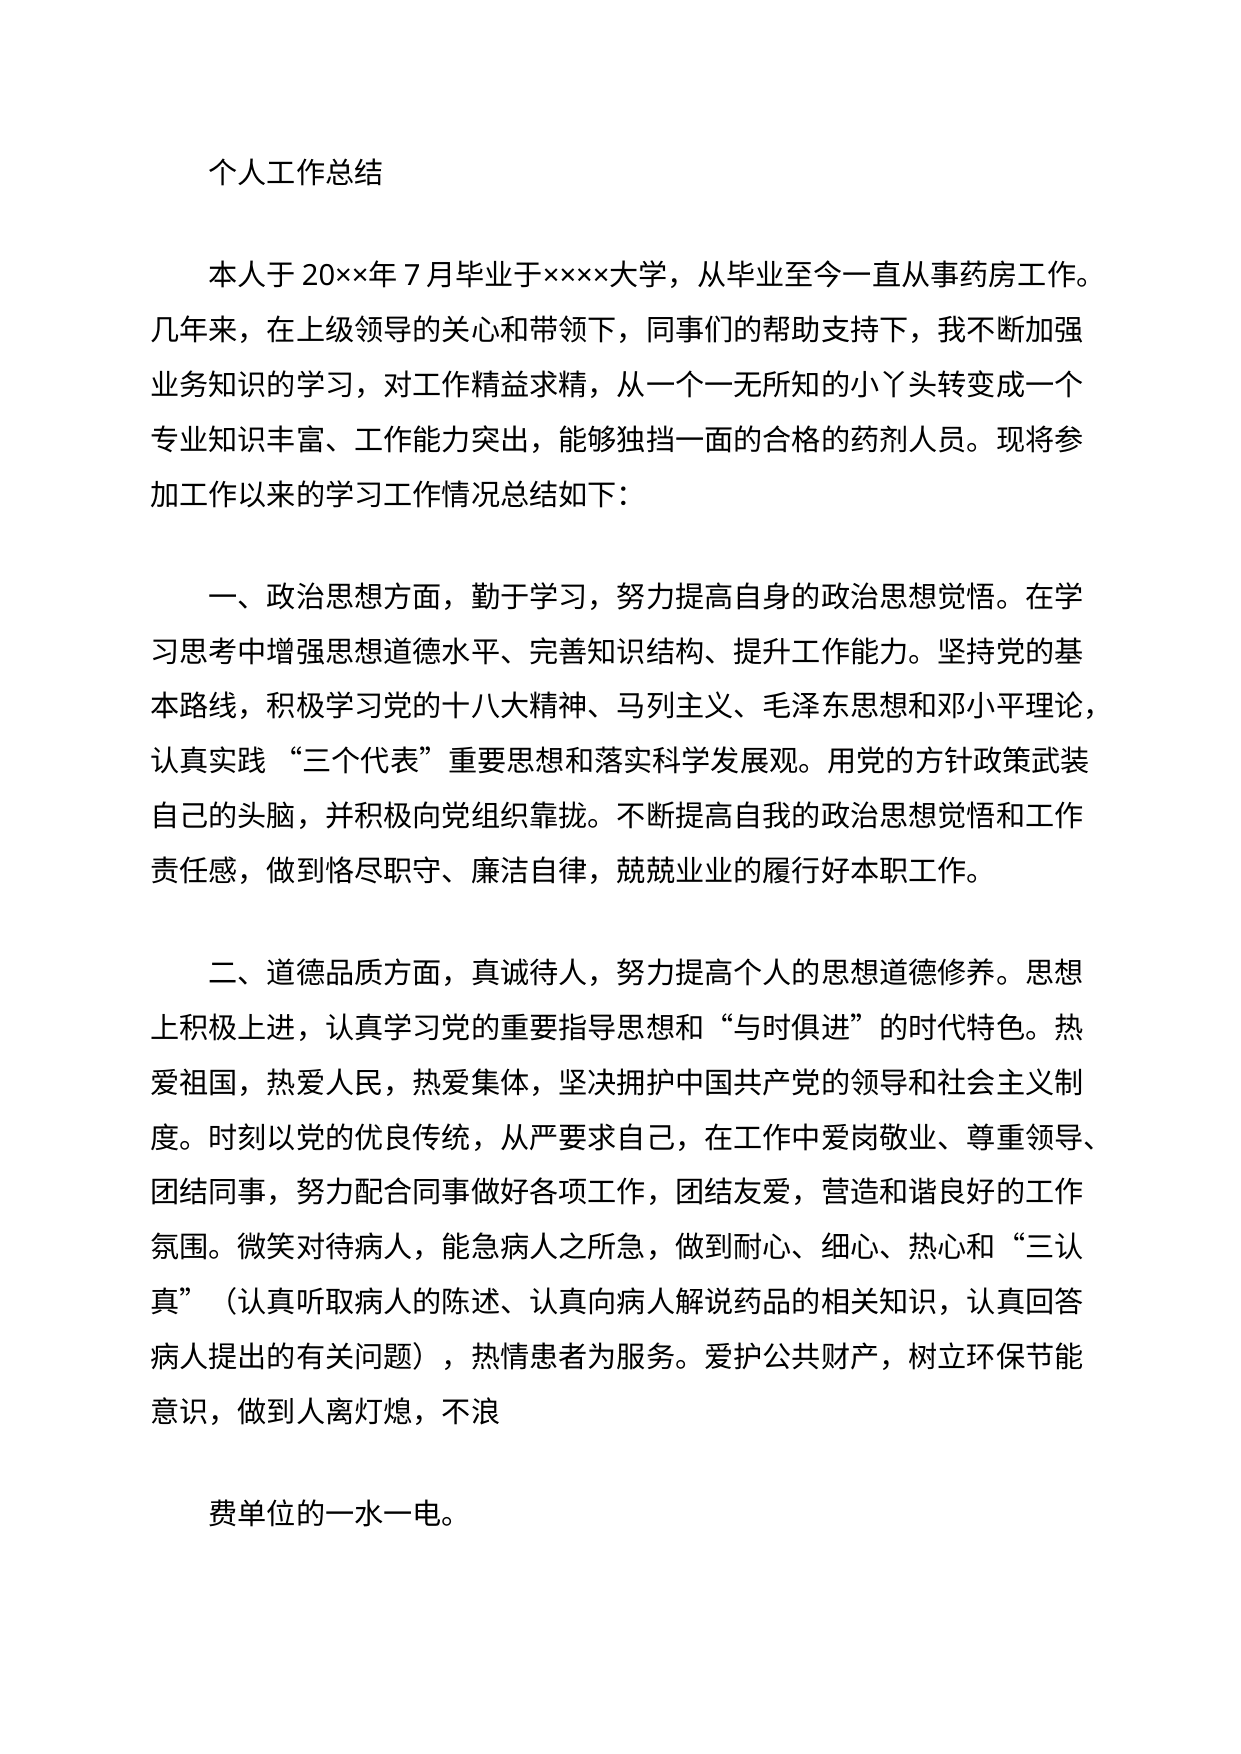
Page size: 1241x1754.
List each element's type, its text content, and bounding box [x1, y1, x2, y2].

text 二、道德品质方面，真诚待人，努力提高个人的思想道德修养。思想上积极上进，认真学习党的重要指导思想和“与时俱进”的时代特色。热爱祖国，热爱人民，热爱集体，坚决拥护中国共产党的领导和社会主义制度。时刻以党的优良传统，从严要求自己，在工作中爱岗敬业、尊重领导、团结同事，努力配合同事做好各项工作，团结友爱，营造和谐良好的工作氛围。微笑对待病人，能急病人之所急，做到耐心、细心、热心和“三认真”（认真听取病人的陈述、认真向病人解说药品的相关知识，认真回答病人提出的有关问题），热情患者为服务。爱护公共财产，树立环保节能意识，做到人离灯熄，不浪 [150, 949, 1090, 1431]
text 个人工作总结 [150, 150, 1090, 192]
text 费单位的一水一电。 [150, 1490, 1090, 1533]
text 本人于20××年7月毕业于××××大学，从毕业至今一直从事药房工作。几年来，在上级领导的关心和带领下，同事们的帮助支持下，我不断加强业务知识的学习，对工作精益求精，从一个一无所知的小丫头转变成一个专业知识丰富、工作能力突出，能够独挡一面的合格的药剂人员。现将参加工作以来的学习工作情况总结如下： [150, 252, 1090, 514]
text 一、政治思想方面，勤于学习，努力提高自身的政治思想觉悟。在学习思考中增强思想道德水平、完善知识结构、提升工作能力。坚持党的基本路线，积极学习党的十八大精神、马列主义、毛泽东思想和邓小平理论，认真实践 “三个代表”重要思想和落实科学发展观。用党的方针政策武装自己的头脑，并积极向党组织靠拢。不断提高自我的政治思想觉悟和工作责任感，做到恪尽职守、廉洁自律，兢兢业业的履行好本职工作。 [150, 573, 1090, 890]
